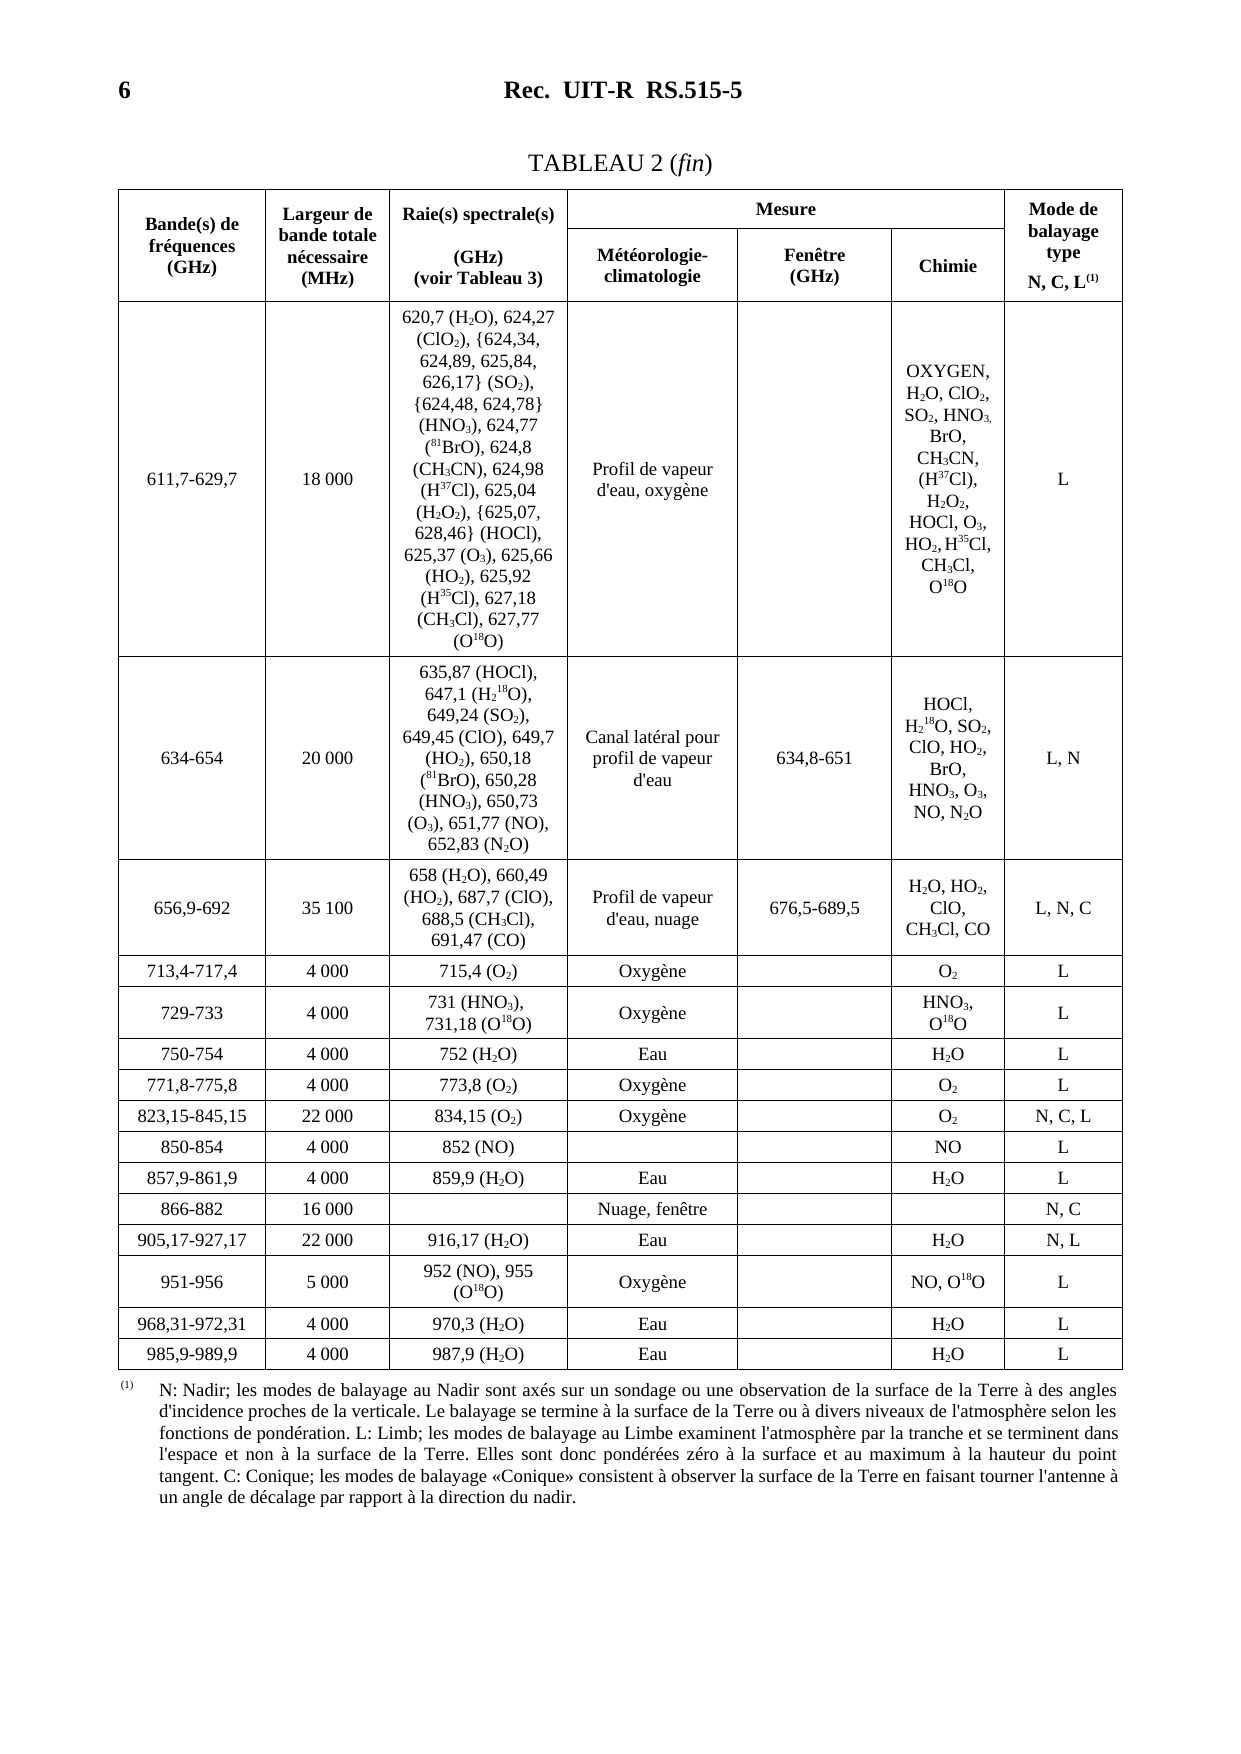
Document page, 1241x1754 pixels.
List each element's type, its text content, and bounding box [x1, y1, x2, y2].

table_cell [738, 1070, 891, 1100]
table_cell 951-956 [119, 1256, 265, 1307]
table_cell L [1005, 956, 1122, 986]
table_cell O2 [892, 1101, 1004, 1131]
table_cell L [1005, 1339, 1122, 1369]
table_cell 4 000 [266, 1163, 389, 1193]
table_cell [738, 1256, 891, 1307]
table_cell 16 000 [266, 1194, 389, 1224]
table_cell [738, 1225, 891, 1255]
table_cell 676,5-689,5 [738, 860, 891, 955]
table_cell 713,4-717,4 [119, 956, 265, 986]
table_cell [892, 1194, 1004, 1224]
table_cell Oxygène [568, 1101, 737, 1131]
table_cell O2 [892, 956, 1004, 986]
table_cell Eau [568, 1163, 737, 1193]
table_cell 4 000 [266, 1039, 389, 1069]
table_cell [568, 1132, 737, 1162]
table_cell 611,7-629,7 [119, 302, 265, 656]
table_cell 866-882 [119, 1194, 265, 1224]
table_cell NO, O18O [892, 1256, 1004, 1307]
table_cell Eau [568, 1039, 737, 1069]
table_cell HOCl, H218O, SO2, ClO, HO2, BrO, HNO3, O3, NO, N2O [892, 657, 1004, 859]
table_cell 968,31-972,31 [119, 1308, 265, 1338]
table_cell L [1005, 1039, 1122, 1069]
table_cell L [1005, 987, 1122, 1038]
table_cell Chimie [892, 229, 1004, 301]
table_cell 729-733 [119, 987, 265, 1038]
table_cell [738, 987, 891, 1038]
table_cell 634-654 [119, 657, 265, 859]
table_cell N, C [1005, 1194, 1122, 1224]
table_cell 22 000 [266, 1101, 389, 1131]
table_cell 634,8-651 [738, 657, 891, 859]
table_cell [738, 302, 891, 656]
table_cell 852 (NO) [390, 1132, 567, 1162]
table_cell 620,7 (H2O), 624,27 (ClO2), {624,34, 624,89, 625,84, 626,17} (SO2), {624,48, 624,78} (HNO3), 624,77 (81BrO), 624,8 (CH3CN), 624,98 (H37Cl), 625,04 (H2O2), {625,07, 628,46} (HOCl), 625,37 (O3), 625,66 (HO2), 625,92 (H35Cl), 627,18 (CH3Cl), 627,77 (O18O) [390, 302, 567, 656]
table_cell 4 000 [266, 1339, 389, 1369]
table_cell Eau [568, 1225, 737, 1255]
table_cell L [1005, 1308, 1122, 1338]
table_cell 823,15-845,15 [119, 1101, 265, 1131]
table_cell HNO3, O18O [892, 987, 1004, 1038]
table_cell L [1005, 1256, 1122, 1307]
table_cell H2O [892, 1225, 1004, 1255]
table_cell N, C, L [1005, 1101, 1122, 1131]
table_cell [738, 1308, 891, 1338]
table_cell 35 100 [266, 860, 389, 955]
table_cell [738, 1163, 891, 1193]
table_cell 850-854 [119, 1132, 265, 1162]
table_cell 987,9 (H2O) [390, 1339, 567, 1369]
table_cell L [1005, 1132, 1122, 1162]
table_cell 905,17-927,17 [119, 1225, 265, 1255]
table_cell L, N, C [1005, 860, 1122, 955]
table_cell Oxygène [568, 987, 737, 1038]
table_cell 771,8-775,8 [119, 1070, 265, 1100]
table_cell [738, 1132, 891, 1162]
table_cell NO [892, 1132, 1004, 1162]
table_cell 715,4 (O2) [390, 956, 567, 986]
table_cell Profil de vapeur d'eau, oxygène [568, 302, 737, 656]
table_cell 18 000 [266, 302, 389, 656]
table_cell H2O [892, 1163, 1004, 1193]
table_cell [738, 956, 891, 986]
table_cell 859,9 (H2O) [390, 1163, 567, 1193]
table_cell H2O, HO2, ClO, CH3Cl, CO [892, 860, 1004, 955]
table_cell Oxygène [568, 1256, 737, 1307]
table_cell L [1005, 1163, 1122, 1193]
table_cell Profil de vapeur d'eau, nuage [568, 860, 737, 955]
table_cell L, N [1005, 657, 1122, 859]
table_cell [738, 1039, 891, 1069]
table_cell [738, 1101, 891, 1131]
table_cell 834,15 (O2) [390, 1101, 567, 1131]
table_cell H2O [892, 1039, 1004, 1069]
table_header Largeur de bande totale nécessaire (MHz) [266, 190, 389, 301]
table_cell (1) N: Nadir; les modes de balayage au Nadir sont axés sur un sondage ou une observation de la surface de la Terre à des angles d'incidence proches de la verticale. Le balayage se termine à la surface de la Terre ou à divers niveaux de l'atmosphère selon les fonctions de pondération. L: Limb; les modes de balayage au Limbe examinent l'atmosphère par la tranche et se terminent dans l'espace et non à la surface de la Terre. Elles sont donc pondérées zéro à la surface et au maximum à la hauteur du point tangent. C: Conique; les modes de balayage «Conique» consistent à observer la surface de la Terre en faisant tourner l'antenne à un angle de décalage par rapport à la direction du nadir. [118, 1370, 1122, 1508]
table_cell 952 (NO), 955 (O18O) [390, 1256, 567, 1307]
table_cell 5 000 [266, 1256, 389, 1307]
table_cell [738, 1194, 891, 1224]
table_cell L [1005, 1070, 1122, 1100]
table_cell OXYGEN, H2O, ClO2, SO2, HNO3, BrO, CH3CN, (H37Cl), H2O2, HOCl, O3, HO2, H35Cl, CH3Cl, O18O [892, 302, 1004, 656]
table_cell Oxygène [568, 1070, 737, 1100]
table_cell 4 000 [266, 987, 389, 1038]
table_cell 656,9-692 [119, 860, 265, 955]
table_cell Eau [568, 1339, 737, 1369]
table_header Raie(s) spectrale(s) (GHz) (voir Tableau 3) [390, 190, 567, 301]
table_cell 4 000 [266, 1070, 389, 1100]
table_cell O2 [892, 1070, 1004, 1100]
table_cell N, L [1005, 1225, 1122, 1255]
table_cell 750-754 [119, 1039, 265, 1069]
table_header Bande(s) de fréquences (GHz) [119, 190, 265, 301]
table_cell 752 (H2O) [390, 1039, 567, 1069]
table_cell H2O [892, 1308, 1004, 1338]
table_cell 985,9-989,9 [119, 1339, 265, 1369]
table_cell [738, 1339, 891, 1369]
table_cell 4 000 [266, 1132, 389, 1162]
table_header Mode de balayage type N, C, L(1) [1005, 190, 1122, 301]
table_cell Canal latéral pour profil de vapeur d'eau [568, 657, 737, 859]
table_cell Météorologie- climatologie [568, 229, 737, 301]
table_cell [390, 1194, 567, 1224]
table_cell Fenêtre (GHz) [738, 229, 891, 301]
table_cell L [1005, 302, 1122, 656]
table_cell 22 000 [266, 1225, 389, 1255]
table_cell 20 000 [266, 657, 389, 859]
table_cell 857,9-861,9 [119, 1163, 265, 1193]
table_cell 970,3 (H2O) [390, 1308, 567, 1338]
table_cell H2O [892, 1339, 1004, 1369]
table_cell 658 (H2O), 660,49 (HO2), 687,7 (ClO), 688,5 (CH3Cl), 691,47 (CO) [390, 860, 567, 955]
table_cell 4 000 [266, 1308, 389, 1338]
table_cell Oxygène [568, 956, 737, 986]
table_cell 635,87 (HOCl), 647,1 (H218O), 649,24 (SO2), 649,45 (ClO), 649,7 (HO2), 650,18 (81BrO), 650,28 (HNO3), 650,73 (O3), 651,77 (NO), 652,83 (N2O) [390, 657, 567, 859]
text TABLEAU 2 (fin) [118, 148, 1122, 176]
table_header Mesure [568, 190, 1004, 228]
table_cell Nuage, fenêtre [568, 1194, 737, 1224]
table_cell 773,8 (O2) [390, 1070, 567, 1100]
table_cell Eau [568, 1308, 737, 1338]
table_cell 731 (HNO3), 731,18 (O18O) [390, 987, 567, 1038]
table_cell 916,17 (H2O) [390, 1225, 567, 1255]
table_cell 4 000 [266, 956, 389, 986]
